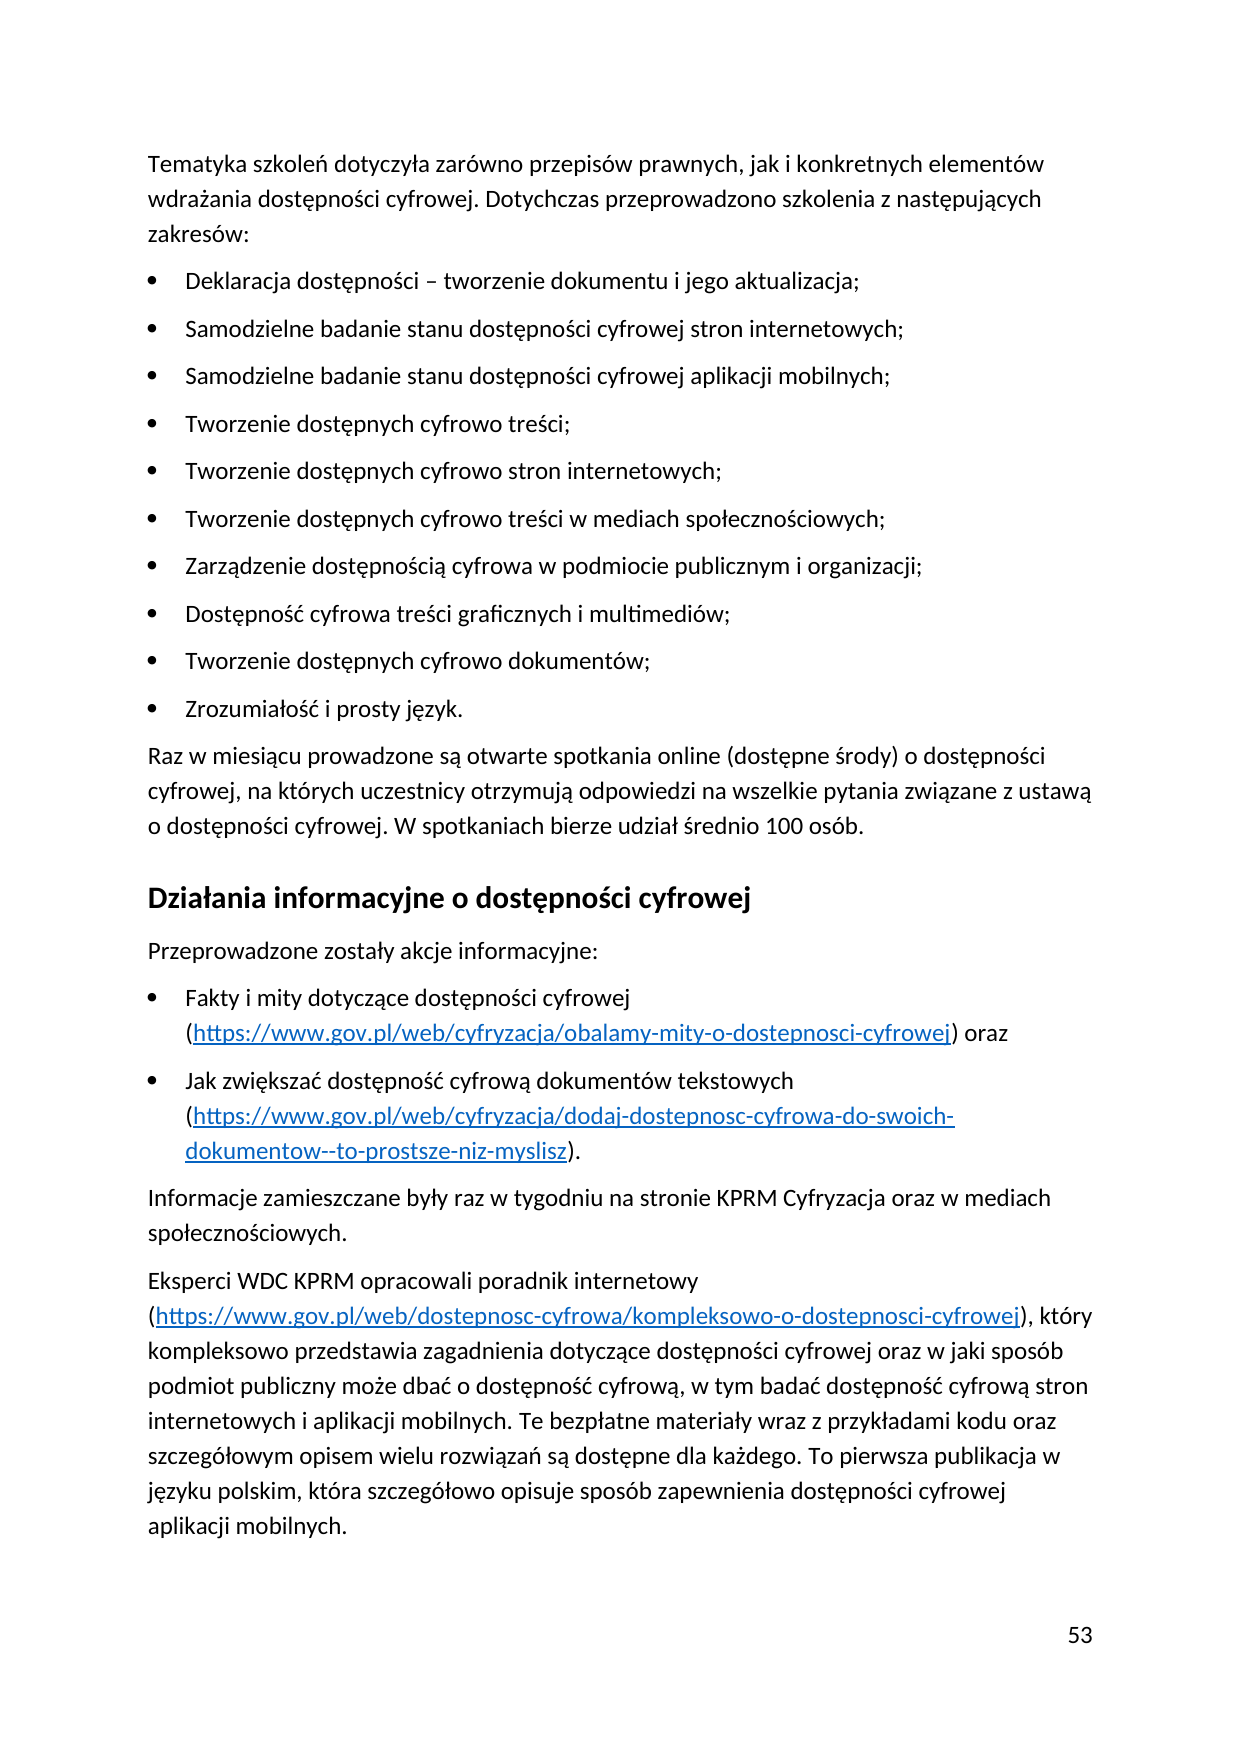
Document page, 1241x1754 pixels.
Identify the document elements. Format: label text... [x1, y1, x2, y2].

list Fakty i mity dotyczące dostępności cyfrowej (https://www.gov.pl/web/cyfryzacja/obalamy-mity-o-dostepnosci-cyfrowej) oraz [148, 982, 1092, 1048]
list Dostępność cyfrowa treści graficznych i multimediów; [148, 598, 1092, 628]
list Jak zwiększać dostępność cyfrową dokumentów tekstowych (https://www.gov.pl/web/cyfryzacja/dodaj-dostepnosc-cyfrowa-do-swoich-dokumentow--to-prostsze-niz-myslisz). [148, 1065, 1092, 1165]
list Zarządzenie dostępnością cyfrowa w podmiocie publicznym i organizacji; [148, 550, 1092, 581]
subtitle Działania informacyjne o dostępności cyfrowej [148, 878, 1092, 917]
list Samodzielne badanie stanu dostępności cyfrowej stron internetowych; [148, 313, 1092, 343]
list Tworzenie dostępnych cyfrowo dokumentów; [148, 645, 1092, 676]
text Informacje zamieszczane były raz w tygodniu na stronie KPRM Cyfryzacja oraz w mediach społecznościowych. [148, 1182, 1092, 1248]
text Eksperci WDC KPRM opracowali poradnik internetowy (https://www.gov.pl/web/dostepnosc-cyfrowa/kompleksowo-o-dostepnosci-cyfrowej), który kompleksowo przedstawia zagadnienia dotyczące dostępności cyfrowej oraz w jaki sposób podmiot publiczny może dbać o dostępność cyfrową, w tym badać dostępność cyfrową stron internetowych i aplikacji mobilnych. Te bezpłatne materiały wraz z przykładami kodu oraz szczegółowym opisem wielu rozwiązań są dostępne dla każdego. To pierwsza publikacja w języku polskim, która szczegółowo opisuje sposób zapewnienia dostępności cyfrowej aplikacji mobilnych. [148, 1265, 1092, 1540]
text Tematyka szkoleń dotyczyła zarówno przepisów prawnych, jak i konkretnych elementów wdrażania dostępności cyfrowej. Dotychczas przeprowadzono szkolenia z następujących zakresów: [148, 148, 1092, 248]
list Tworzenie dostępnych cyfrowo treści w mediach społecznościowych; [148, 503, 1092, 533]
list Samodzielne badanie stanu dostępności cyfrowej aplikacji mobilnych; [148, 360, 1092, 391]
list Zrozumiałość i prosty język. [148, 693, 1092, 723]
list Tworzenie dostępnych cyfrowo stron internetowych; [148, 455, 1092, 486]
text Przeprowadzone zostały akcje informacyjne: [148, 935, 1092, 965]
list Deklaracja dostępności – tworzenie dokumentu i jego aktualizacja; [148, 265, 1092, 296]
list Tworzenie dostępnych cyfrowo treści; [148, 408, 1092, 438]
text Raz w miesiącu prowadzone są otwarte spotkania online (dostępne środy) o dostępności cyfrowej, na których uczestnicy otrzymują odpowiedzi na wszelkie pytania związane z ustawą o dostępności cyfrowej. W spotkaniach bierze udział średnio 100 osób. [148, 740, 1092, 841]
